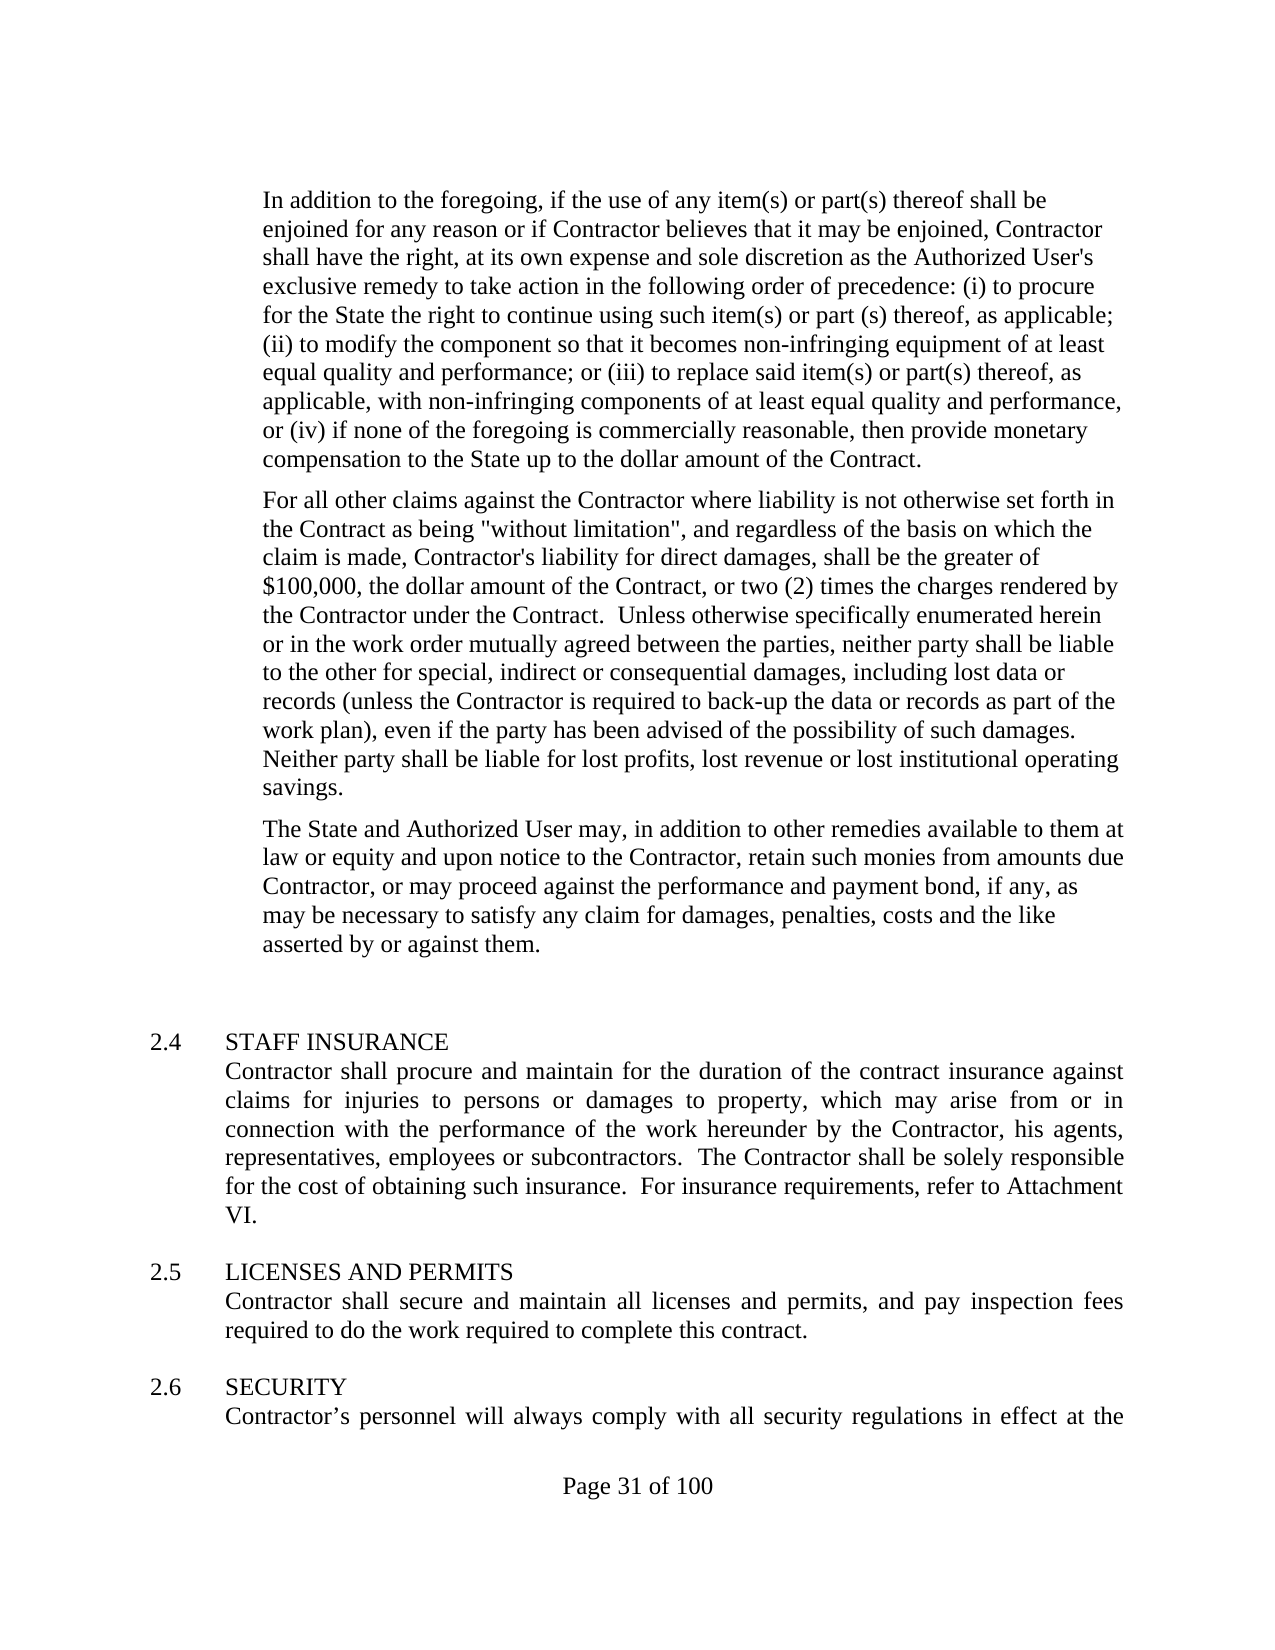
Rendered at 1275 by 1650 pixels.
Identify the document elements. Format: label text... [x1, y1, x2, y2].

text 2.4 STAFF INSURANCE [150, 1027, 1125, 1056]
text Contractor shall secure and maintain all licenses and permits, and pay inspection fees required to do the work required to complete this contract. [225, 1286, 1125, 1344]
text In addition to the foregoing, if the use of any item(s) or part(s) thereof shall be enjoined for any reason or if Contractor believes that it may be enjoined, Contractor shall have the right, at its own expense and sole discretion as the Authorized User's exclusive remedy to take action in the following order of precedence: (i) to procure for the State the right to continue using such item(s) or part (s) thereof, as applicable; (ii) to modify the component so that it becomes non-infringing equipment of at least equal quality and performance; or (iii) to replace said item(s) or part(s) thereof, as applicable, with non-infringing components of at least equal quality and performance, or (iv) if none of the foregoing is commercially reasonable, then provide monetary compensation to the State up to the dollar amount of the Contract. [262, 185, 1125, 472]
text 2.5 LICENSES AND PERMITS [150, 1257, 1125, 1286]
text Contractor shall procure and maintain for the duration of the contract insurance against claims for injuries to persons or damages to property, which may arise from or in connection with the performance of the work hereunder by the Contractor, his agents, representatives, employees or subcontractors. The Contractor shall be solely responsible for the cost of obtaining such insurance. For insurance requirements, refer to Attachment VI. [225, 1056, 1125, 1229]
text For all other claims against the Contractor where liability is not otherwise set forth in the Contract as being "without limitation", and regardless of the basis on which the claim is made, Contractor's liability for direct damages, shall be the greater of $100,000, the dollar amount of the Contract, or two (2) times the charges rendered by the Contractor under the Contract. Unless otherwise specifically enumerated herein or in the work order mutually agreed between the parties, neither party shall be liable to the other for special, indirect or consequential damages, including lost data or records (unless the Contractor is required to back-up the data or records as part of the work plan), even if the party has been advised of the possibility of such damages. Neither party shall be liable for lost profits, lost revenue or lost institutional operating savings. [262, 485, 1125, 801]
text 2.6 SECURITY [150, 1372, 1125, 1401]
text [225, 1401, 1125, 1430]
text The State and Authorized User may, in addition to other remedies available to them at law or equity and upon notice to the Contractor, retain such monies from amounts due Contractor, or may proceed against the performance and payment bond, if any, as may be necessary to satisfy any claim for damages, penalties, costs and the like asserted by or against them. [262, 814, 1125, 957]
